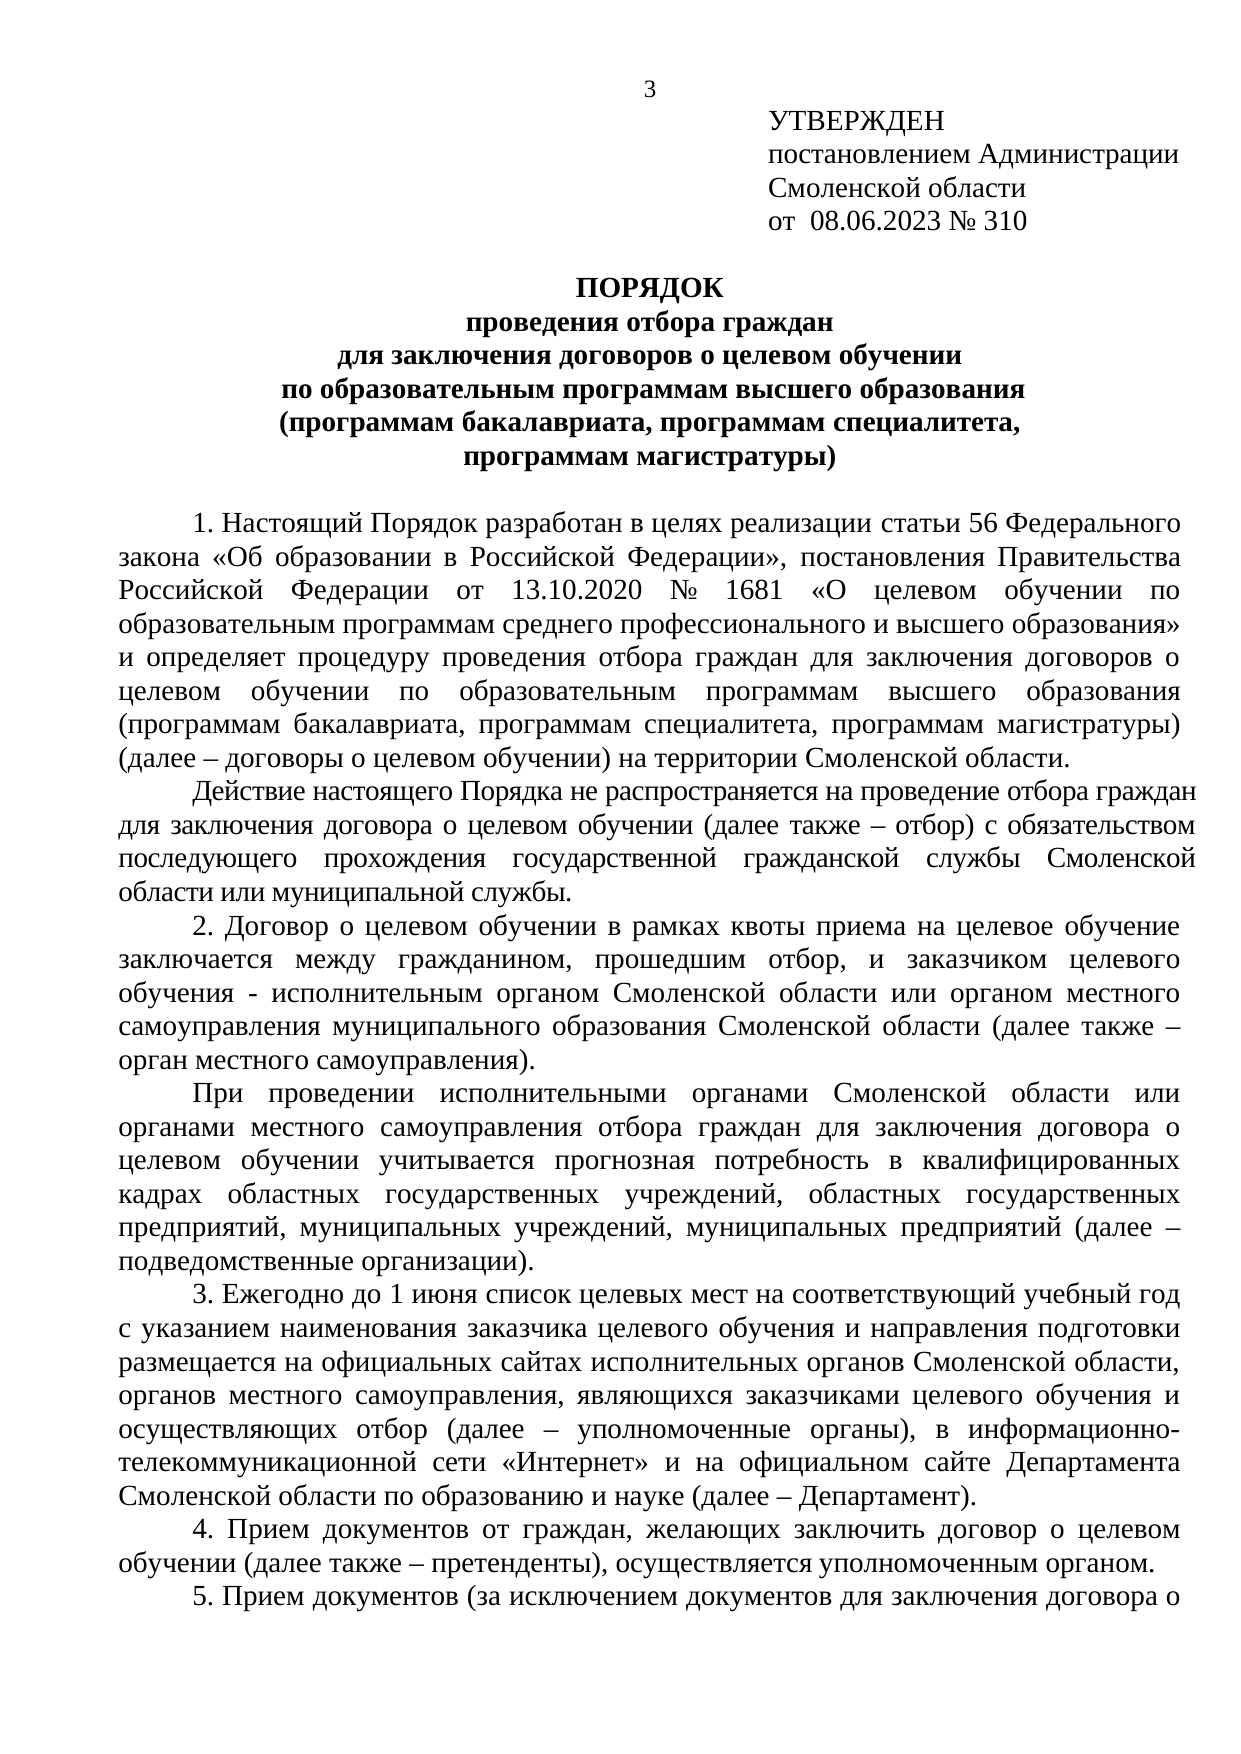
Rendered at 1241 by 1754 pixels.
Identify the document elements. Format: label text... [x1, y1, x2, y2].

text Смоленской области [768, 170, 1181, 203]
text проведения отбора граждан [118, 304, 1181, 337]
text по образовательным программам высшего образования [118, 371, 1181, 404]
text постановлением Администрации [768, 136, 1181, 170]
text 3. Ежегодно до 1 июня список целевых мест на соответствующий учебный год с указанием наименования заказчика целевого обучения и направления подготовки размещается на официальных сайтах исполнительных органов Смоленской области, органов местного самоуправления, являющихся заказчиками целевого обучения и осуществляющих отбор (далее – уполномоченные органы), в информационно-телекоммуникационной сети «Интернет» и на официальном сайте Департамента Смоленской области по образованию и науке (далее – Департамент). [118, 1277, 1181, 1511]
text (программам бакалавриата, программам специалитета, [118, 404, 1181, 438]
text УТВЕРЖДЕН [768, 103, 1181, 136]
title от 08.06.2023 № 310 [694, 203, 1181, 237]
text 1. Настоящий Порядок разработан в целях реализации статьи 56 Федерального закона «Об образовании в Российской Федерации», постановления Правительства Российской Федерации от 13.10.2020 № 1681 «О целевом обучении по образовательным программам среднего профессионального и высшего образования» и определяет процедуру проведения отбора граждан для заключения договоров о целевом обучении по образовательным программам высшего образования (программам бакалавриата, программам специалитета, программам магистратуры) (далее – договоры о целевом обучении) на территории Смоленской области. [118, 505, 1181, 773]
text программам магистратуры) [118, 438, 1181, 472]
title 4. Прием документов от граждан, желающих заключить договор о целевом обучении (далее также – претенденты), осуществляется уполномоченным органом. [118, 1511, 1181, 1578]
text ПОРЯДОК [118, 270, 1181, 304]
text Действие настоящего Порядка не распространяется на проведение отбора граждан для заключения договора о целевом обучении (далее также – отбор) с обязательством последующего прохождения государственной гражданской службы Смоленской области или муниципальной службы. [118, 773, 1196, 908]
text 2. Договор о целевом обучении в рамках квоты приема на целевое обучение заключается между гражданином, прошедшим отбор, и заказчиком целевого обучения - исполнительным органом Смоленской области или органом местного самоуправления муниципального образования Смоленской области (далее также – орган местного самоуправления). [118, 908, 1181, 1075]
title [118, 1578, 1181, 1612]
text При проведении исполнительными органами Смоленской области или органами местного самоуправления отбора граждан для заключения договора о целевом обучении учитывается прогнозная потребность в квалифицированных кадрах областных государственных учреждений, областных государственных предприятий, муниципальных учреждений, муниципальных предприятий (далее – подведомственные организации). [118, 1075, 1181, 1277]
text для заключения договоров о целевом обучении [118, 337, 1181, 371]
